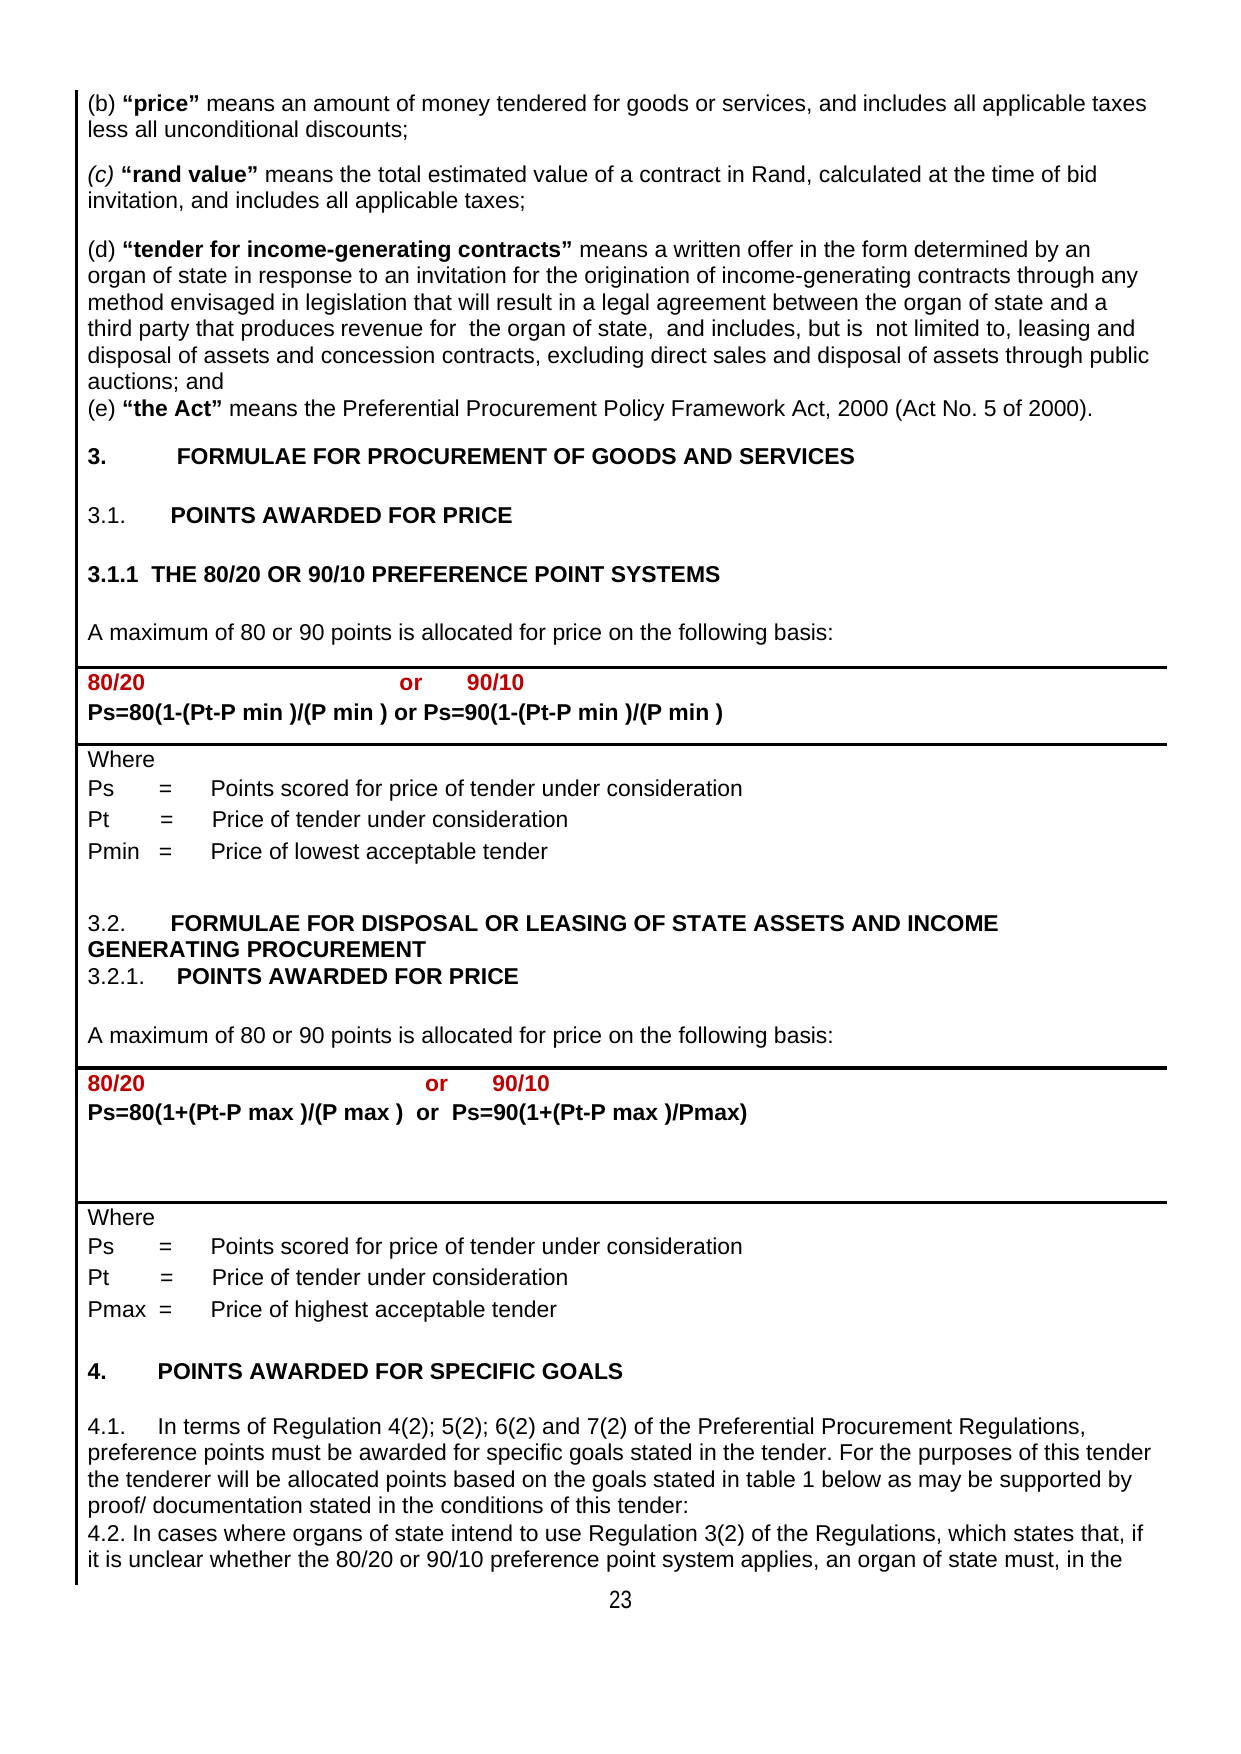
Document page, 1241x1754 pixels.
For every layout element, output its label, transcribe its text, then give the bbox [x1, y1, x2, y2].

table_cell Pt = Price of tender under consideration [78, 1264, 1167, 1296]
table_cell Ps = Points scored for price of tender under consideration [78, 1233, 1167, 1264]
table_cell Where [78, 1204, 1167, 1233]
table_cell 80/20 or 90/10 [78, 1070, 1167, 1098]
table_cell (b) “price” means an amount of money tendered for goods or services, and includes all applicable taxes less all unconditional discounts; [78, 90, 1167, 161]
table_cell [78, 1520, 1167, 1585]
table_cell Ps=80(1-(Pt-P min⁡ )/(P min⁡ ) or Ps=90(1-(Pt-P min⁡ )/(P min⁡ ) [78, 697, 1167, 743]
table_cell (d) “tender for income-generating contracts” means a written offer in the form determined by an organ of state in response to an invitation for the origination of income-generating contracts through any method envisaged in legislation that will result in a legal agreement between the organ of state and a third party that produces revenue for the organ of state, and includes, but is not limited to, leasing and disposal of assets and concession contracts, excluding direct sales and disposal of assets through public auctions; and [78, 236, 1167, 394]
table_cell (c) “rand value” means the total estimated value of a contract in Rand, calculated at the time of bid invitation, and includes all applicable taxes; [78, 161, 1167, 236]
table_cell (e) “the Act” means the Preferential Procurement Policy Framework Act, 2000 (Act No. 5 of 2000). [78, 395, 1167, 443]
table_cell 80/20 or 90/10 [78, 669, 1167, 697]
table_cell 4.1. In terms of Regulation 4(2); 5(2); 6(2) and 7(2) of the Preferential Procurement Regulations, preference points must be awarded for specific goals stated in the tender. For the purposes of this tender the tenderer will be allocated points based on the goals stated in table 1 below as may be supported by proof/ documentation stated in the conditions of this tender: [78, 1413, 1167, 1519]
table_cell 3.1. POINTS AWARDED FOR PRICE [78, 502, 1167, 561]
table_cell Pt = Price of tender under consideration [78, 806, 1167, 838]
table_cell 3.2.1. POINTS AWARDED FOR PRICE [78, 963, 1167, 1022]
table_cell A maximum of 80 or 90 points is allocated for price on the following basis: [78, 619, 1167, 666]
table_cell Where [78, 746, 1167, 774]
table_cell Pmax = Price of highest acceptable tender [78, 1296, 1167, 1358]
table_cell Pmin = Price of lowest acceptable tender [78, 838, 1167, 910]
table_cell 3. FORMULAE FOR PROCUREMENT OF GOODS AND SERVICES [78, 443, 1167, 502]
table_cell Ps=80(1+(Pt-P max⁡ )/(P max⁡ ) or Ps=90(1+(Pt-P max⁡ )/Pmax) [78, 1098, 1167, 1201]
table_cell Ps = Points scored for price of tender under consideration [78, 775, 1167, 806]
table_cell 3.1.1 THE 80/20 OR 90/10 PREFERENCE POINT SYSTEMS [78, 561, 1167, 619]
table_cell 3.2. FORMULAE FOR DISPOSAL OR LEASING OF STATE ASSETS AND INCOME GENERATING PROCUREMENT [78, 910, 1167, 963]
table_cell A maximum of 80 or 90 points is allocated for price on the following basis: [78, 1022, 1167, 1066]
table_cell 4. POINTS AWARDED FOR SPECIFIC GOALS [78, 1358, 1167, 1413]
